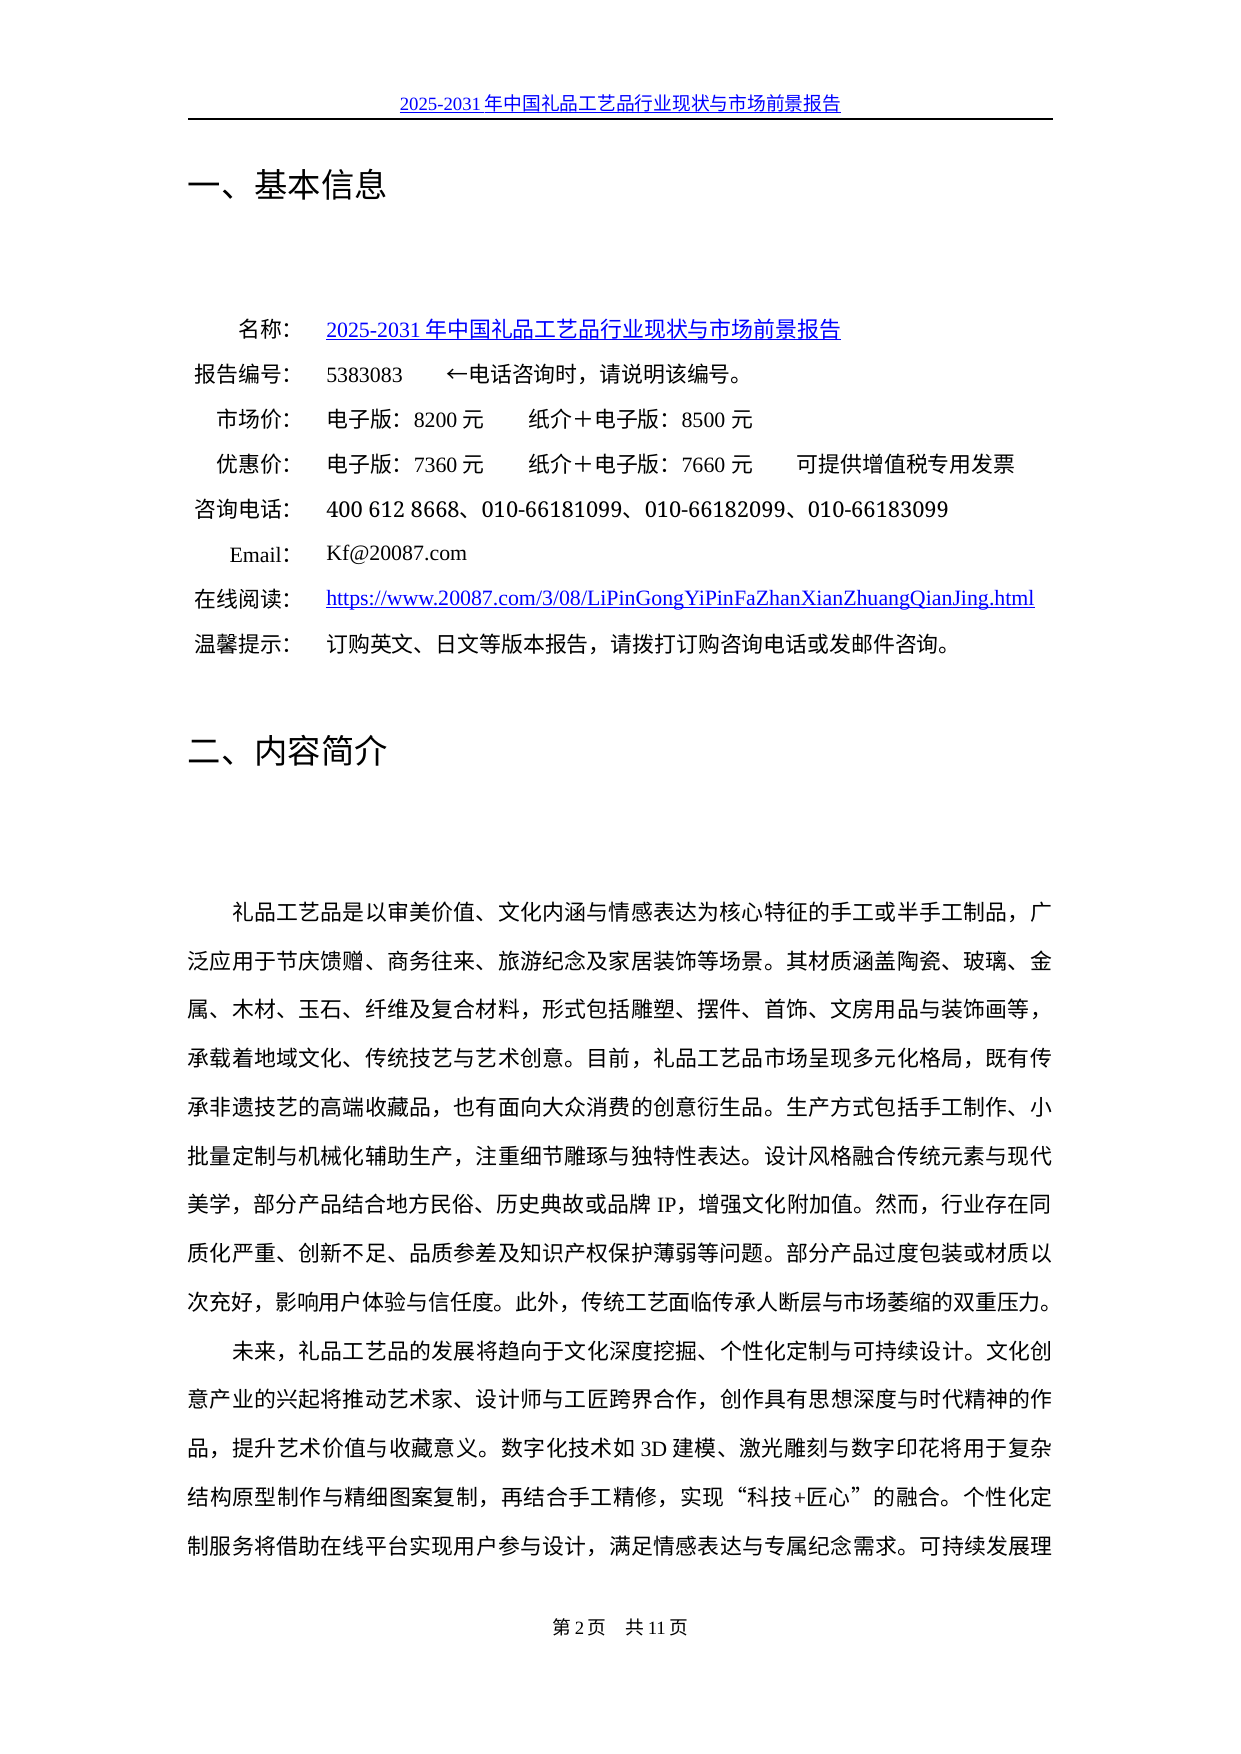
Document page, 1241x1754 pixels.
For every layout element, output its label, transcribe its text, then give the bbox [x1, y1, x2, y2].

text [187, 894, 1053, 1561]
table_cell 咨询电话： [167, 492, 315, 537]
table_cell [315, 582, 1073, 627]
table_cell 在线阅读： [167, 582, 315, 627]
table_cell 订购英文、日文等版本报告，请拨打订购咨询电话或发邮件咨询。 [315, 627, 1073, 672]
table_cell 温馨提示： [167, 627, 315, 672]
table_cell 报告编号： [167, 357, 315, 402]
table_cell 市场价： [167, 402, 315, 447]
table_header 名称： [167, 312, 315, 357]
table_cell 电子版：7360 元 纸介＋电子版：7660 元 可提供增值税专用发票 [315, 447, 1073, 492]
table_cell Email： [167, 537, 315, 582]
table_cell 5383083 ←电话咨询时，请说明该编号。 [315, 357, 1073, 402]
table_cell 400 612 8668、010-66181099、010-66182099、010-66183099 [315, 492, 1073, 537]
table_cell Kf@20087.com [315, 537, 1073, 582]
title 二、内容简介 [187, 717, 1053, 782]
title 一、基本信息 [187, 150, 1053, 215]
table_cell 优惠价： [167, 447, 315, 492]
table_header 2025-2031年中国礼品工艺品行业现状与市场前景报告 [315, 312, 1073, 357]
table_cell 电子版：8200 元 纸介＋电子版：8500 元 [315, 402, 1073, 447]
